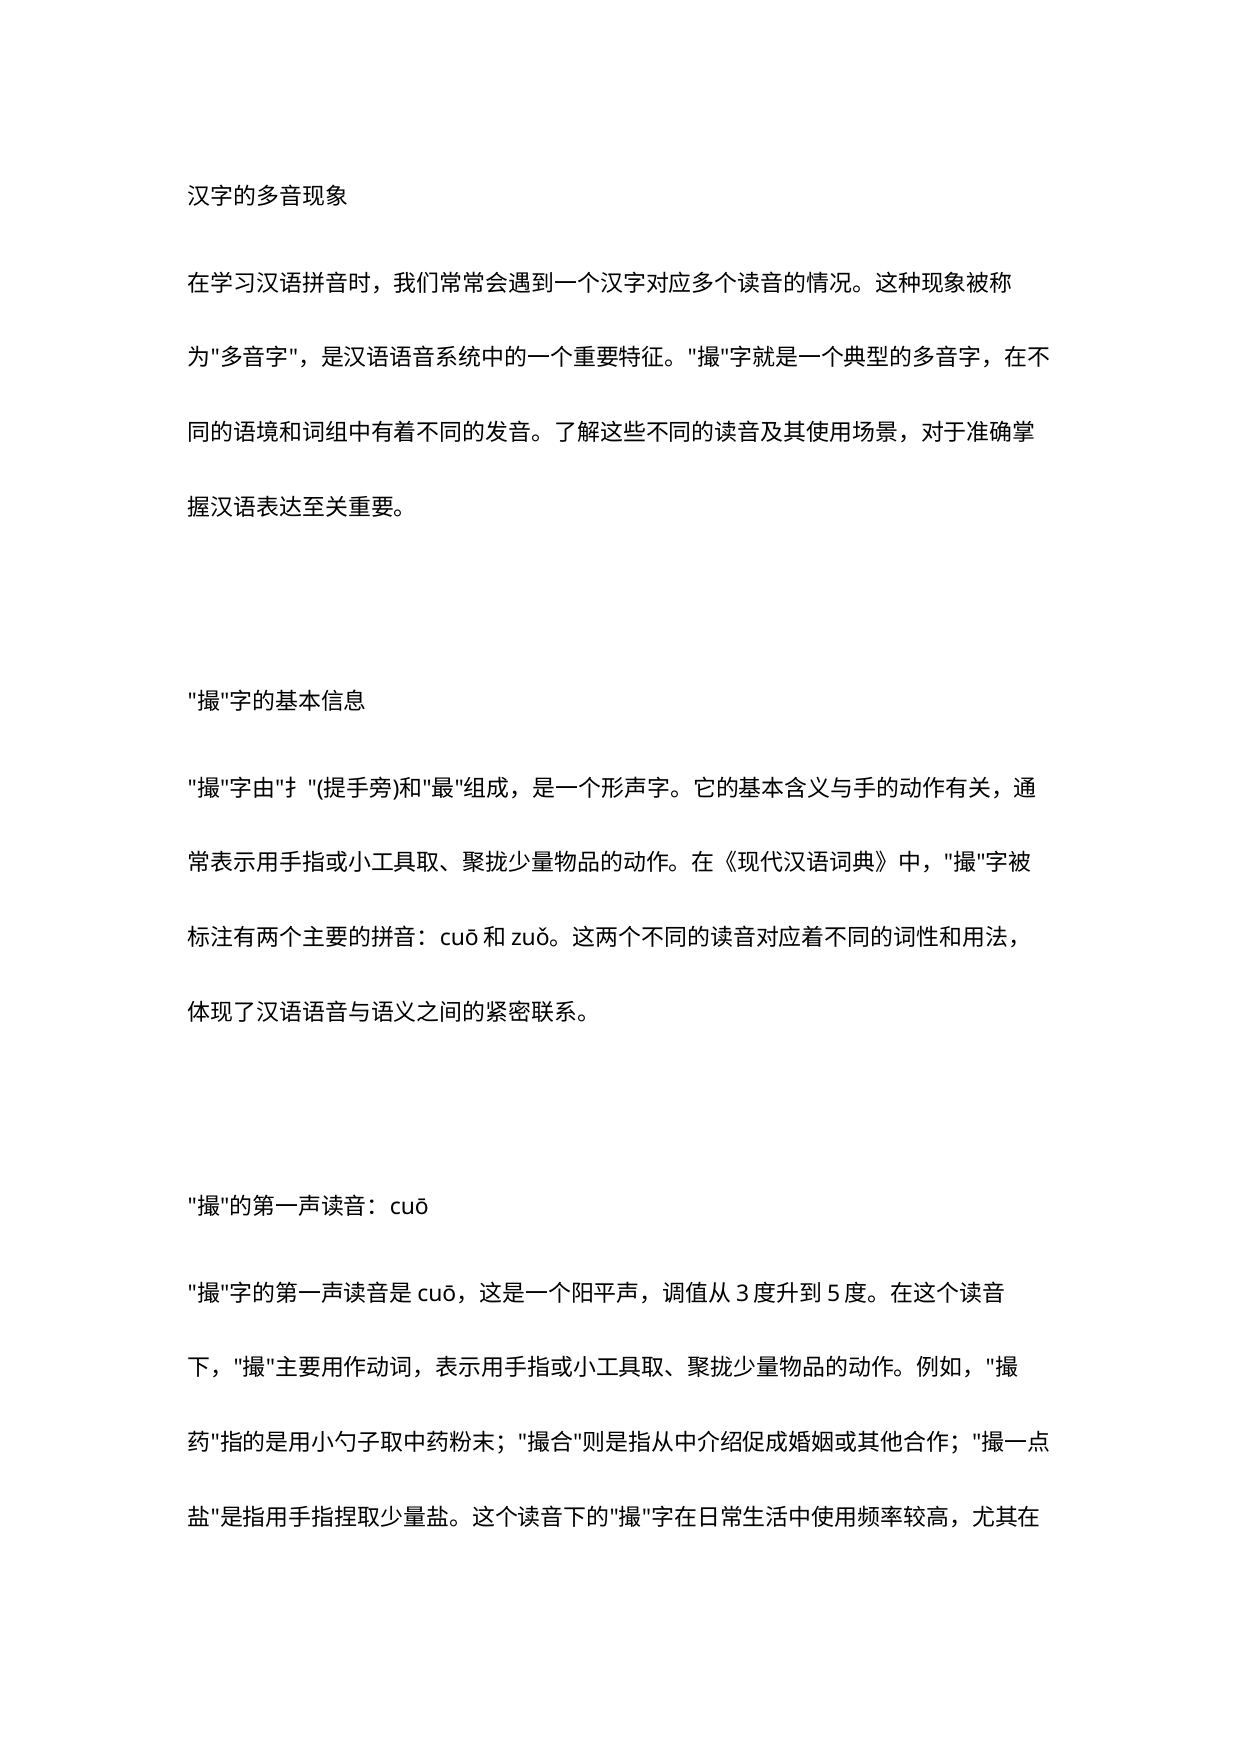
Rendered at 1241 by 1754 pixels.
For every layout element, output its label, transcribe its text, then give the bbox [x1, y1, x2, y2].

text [187, 1258, 1053, 1548]
text 汉字的多音现象 [187, 162, 1053, 227]
text "撮"字由"扌"(提手旁)和"最"组成，是一个形声字。它的基本含义与手的动作有关，通常表示用手指或小工具取、聚拢少量物品的动作。在《现代汉语词典》中，"撮"字被标注有两个主要的拼音：cuō和zuǒ。这两个不同的读音对应着不同的词性和用法，体现了汉语语音与语义之间的紧密联系。 [187, 753, 1053, 1043]
text "撮"的第一声读音：cuō [187, 1172, 1053, 1237]
text "撮"字的基本信息 [187, 667, 1053, 732]
text 在学习汉语拼音时，我们常常会遇到一个汉字对应多个读音的情况。这种现象被称为"多音字"，是汉语语音系统中的一个重要特征。"撮"字就是一个典型的多音字，在不同的语境和词组中有着不同的发音。了解这些不同的读音及其使用场景，对于准确掌握汉语表达至关重要。 [187, 248, 1053, 538]
